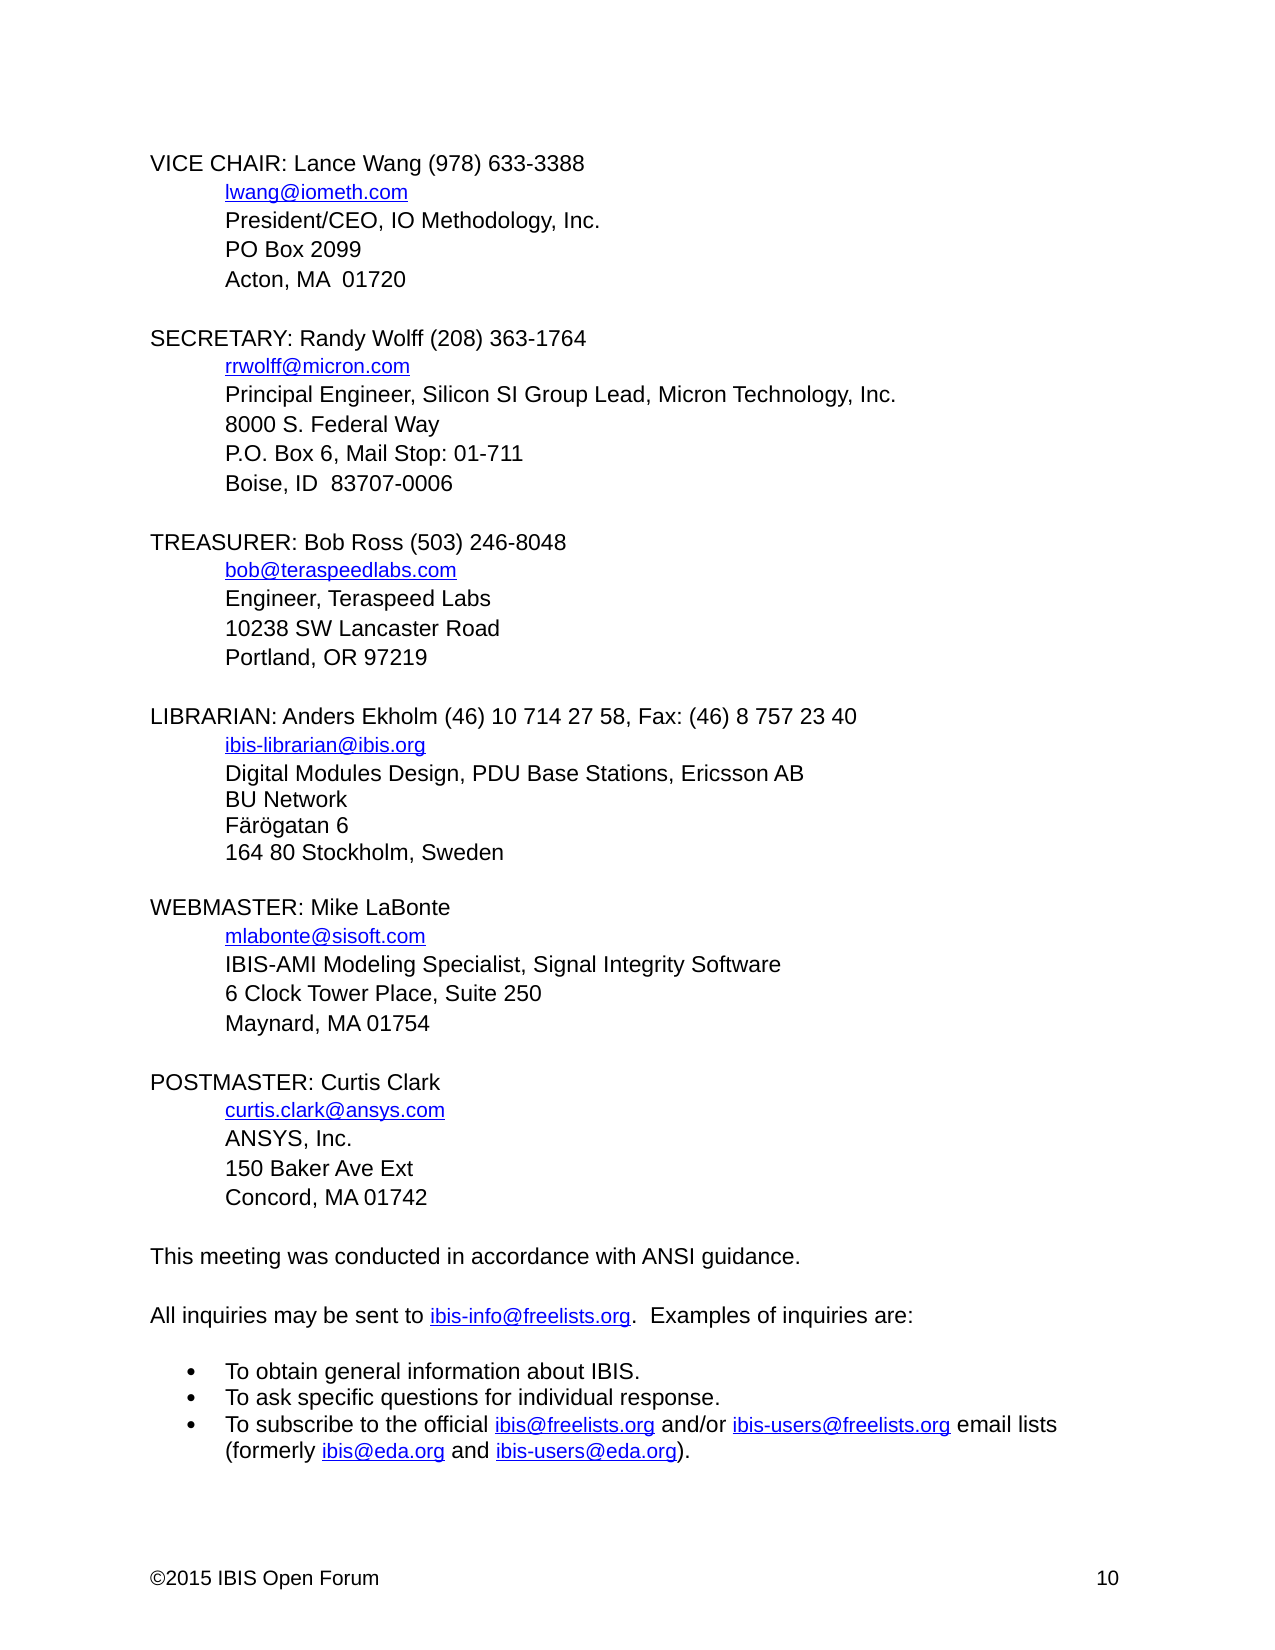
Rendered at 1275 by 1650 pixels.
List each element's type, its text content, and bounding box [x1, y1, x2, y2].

text WEBMASTER: Mike LaBonte [150, 894, 1124, 921]
text Digital Modules Design, PDU Base Stations, Ericsson AB [150, 759, 1125, 786]
text Portland, OR 97219 [150, 644, 1124, 670]
text ANSYS, Inc. [150, 1125, 1124, 1152]
text Engineer, Teraspeed Labs [150, 585, 1124, 611]
text This meeting was conducted in accordance with ANSI guidance. [150, 1243, 1124, 1270]
text Concord, MA 01742 [150, 1184, 1124, 1211]
text curtis.clark@ansys.com [150, 1098, 1124, 1122]
text TREASURER: Bob Ross (503) 246-8048 [150, 528, 1124, 555]
text Maynard, MA 01754 [150, 1010, 1124, 1036]
list To obtain general information about IBIS. [187, 1358, 1125, 1384]
text Boise, ID 83707-0006 [150, 469, 1124, 496]
text P.O. Box 6, Mail Stop: 01-711 [150, 440, 1124, 466]
text LIBRARIAN: Anders Ekholm (46) 10 714 27 58, Fax: (46) 8 757 23 40 [150, 703, 1124, 729]
text 6 Clock Tower Place, Suite 250 [150, 980, 1124, 1007]
text mlabonte@sisoft.com [150, 924, 1124, 948]
text bob@teraspeedlabs.com [150, 558, 1124, 582]
text 10238 SW Lancaster Road [150, 614, 1124, 641]
text SECRETARY: Randy Wolff (208) 363-1764 [150, 324, 1124, 351]
text PO Box 2099 [150, 236, 1124, 262]
text rrwolff@micron.com [150, 354, 1124, 378]
text 150 Baker Ave Ext [150, 1155, 1124, 1181]
text Färögatan 6 [150, 812, 1125, 838]
text VICE CHAIR: Lance Wang (978) 633-3388 [150, 150, 1124, 176]
text IBIS-AMI Modeling Specialist, Signal Integrity Software [150, 951, 1124, 977]
text POSTMASTER: Curtis Clark [150, 1069, 1124, 1095]
text BU Network [150, 786, 1125, 812]
list To ask specific questions for individual response. [187, 1384, 1125, 1411]
text Principal Engineer, Silicon SI Group Lead, Micron Technology, Inc. [150, 381, 1124, 407]
list To subscribe to the official ibis@freelists.org and/or ibis-users@freelists.org email lists (formerly ibis@eda.org and ibis-users@eda.org). [187, 1411, 1125, 1463]
text All inquiries may be sent to ibis-info@freelists.org. Examples of inquiries are: [150, 1302, 1124, 1329]
text President/CEO, IO Methodology, Inc. [150, 207, 1124, 233]
text Acton, MA 01720 [150, 266, 1124, 292]
text 164 80 Stockholm, Sweden [150, 838, 1125, 865]
text ibis-librarian@ibis.org [150, 732, 1124, 756]
text lwang@iometh.com [150, 179, 1124, 203]
text 8000 S. Federal Way [150, 411, 1124, 437]
